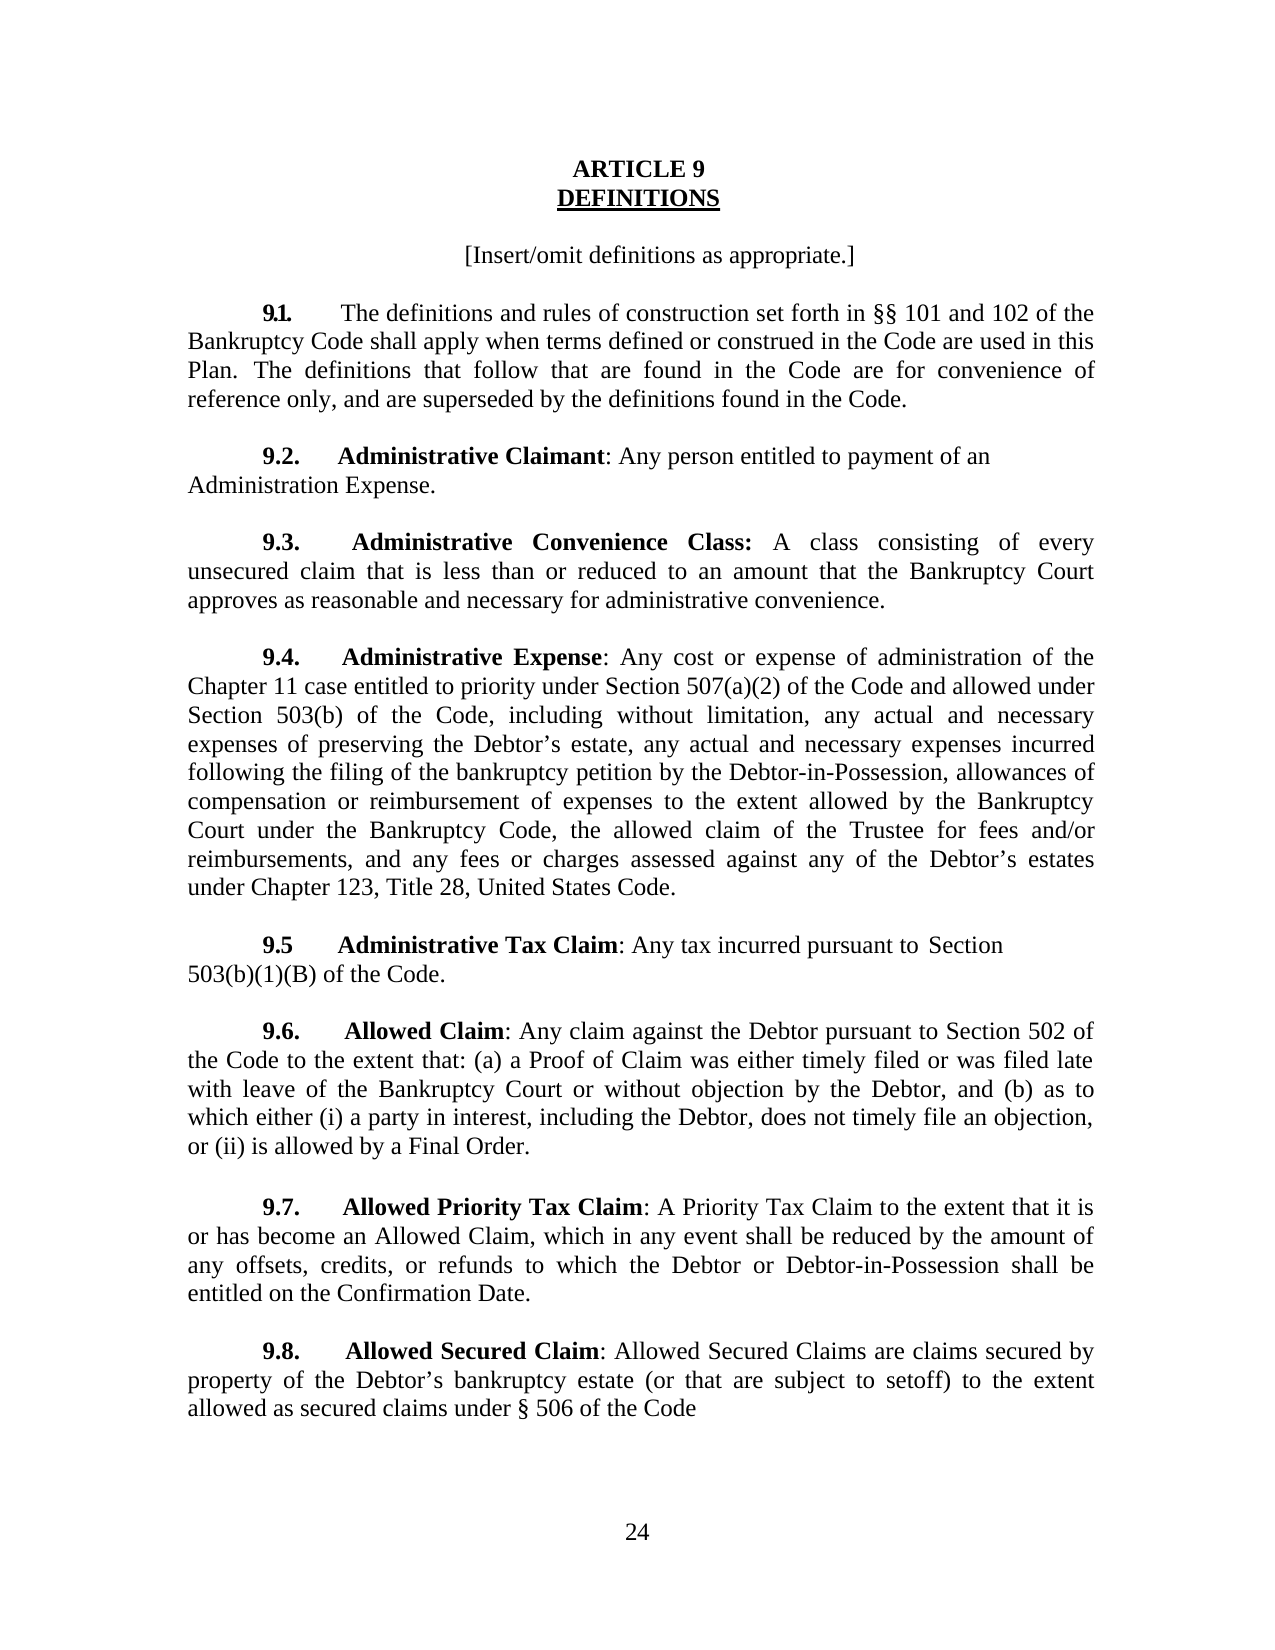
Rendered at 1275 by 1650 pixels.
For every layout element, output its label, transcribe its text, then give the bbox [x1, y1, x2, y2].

list Allowed Claim: Any claim against the Debtor pursuant to Section 502 of the Code to the extent that: (a) a Proof of Claim was either timely filed or was filed late with leave of the Bankruptcy Court or without objection by the Debtor, and (b) as to which either (i) a party in interest, including the Debtor, does not timely file an objection, or (ii) is allowed by a Final Order. [187, 1016, 1095, 1160]
list Allowed Priority Tax Claim: A Priority Tax Claim to the extent that it is or has become an Allowed Claim, which in any event shall be reduced by the amount of any offsets, credits, or refunds to which the Debtor or Debtor-in-Possession shall be entitled on the Confirmation Date. [187, 1192, 1095, 1307]
subtitle ARTICLE 9 DEFINITIONS [556, 154, 721, 212]
text 9.5 Administrative Tax Claim: Any tax incurred pursuant to Section 503(b)(1)(B) of the Code. [187, 930, 1004, 987]
text [Insert/omit definitions as appropriate.] [128, 240, 1192, 269]
list Administrative Convenience Class: A class consisting of every unsecured claim that is less than or reduced to an amount that the Bankruptcy Court approves as reasonable and necessary for administrative convenience. [187, 527, 1094, 614]
list The definitions and rules of construction set forth in §§ 101 and 102 of the Bankruptcy Code shall apply when terms defined or construed in the Code are used in this Plan. The definitions that follow that are found in the Code are for convenience of reference only, and are superseded by the definitions found in the Code. [187, 298, 1095, 413]
list Administrative Claimant: Any person entitled to payment of an Administration Expense. [187, 441, 990, 499]
list Allowed Secured Claim: Allowed Secured Claims are claims secured by property of the Debtor’s bankruptcy estate (or that are subject to setoff) to the extent allowed as secured claims under § 506 of the Code [187, 1336, 1095, 1422]
list Administrative Expense: Any cost or expense of administration of the Chapter 11 case entitled to priority under Section 507(a)(2) of the Code and allowed under Section 503(b) of the Code, including without limitation, any actual and necessary expenses of preserving the Debtor’s estate, any actual and necessary expenses incurred following the filing of the bankruptcy petition by the Debtor-in-Possession, allowances of compensation or reimbursement of expenses to the extent allowed by the Bankruptcy Court under the Bankruptcy Code, the allowed claim of the Trustee for fees and/or reimbursements, and any fees or charges assessed against any of the Debtor’s estates under Chapter 123, Title 28, United States Code. [187, 642, 1095, 901]
